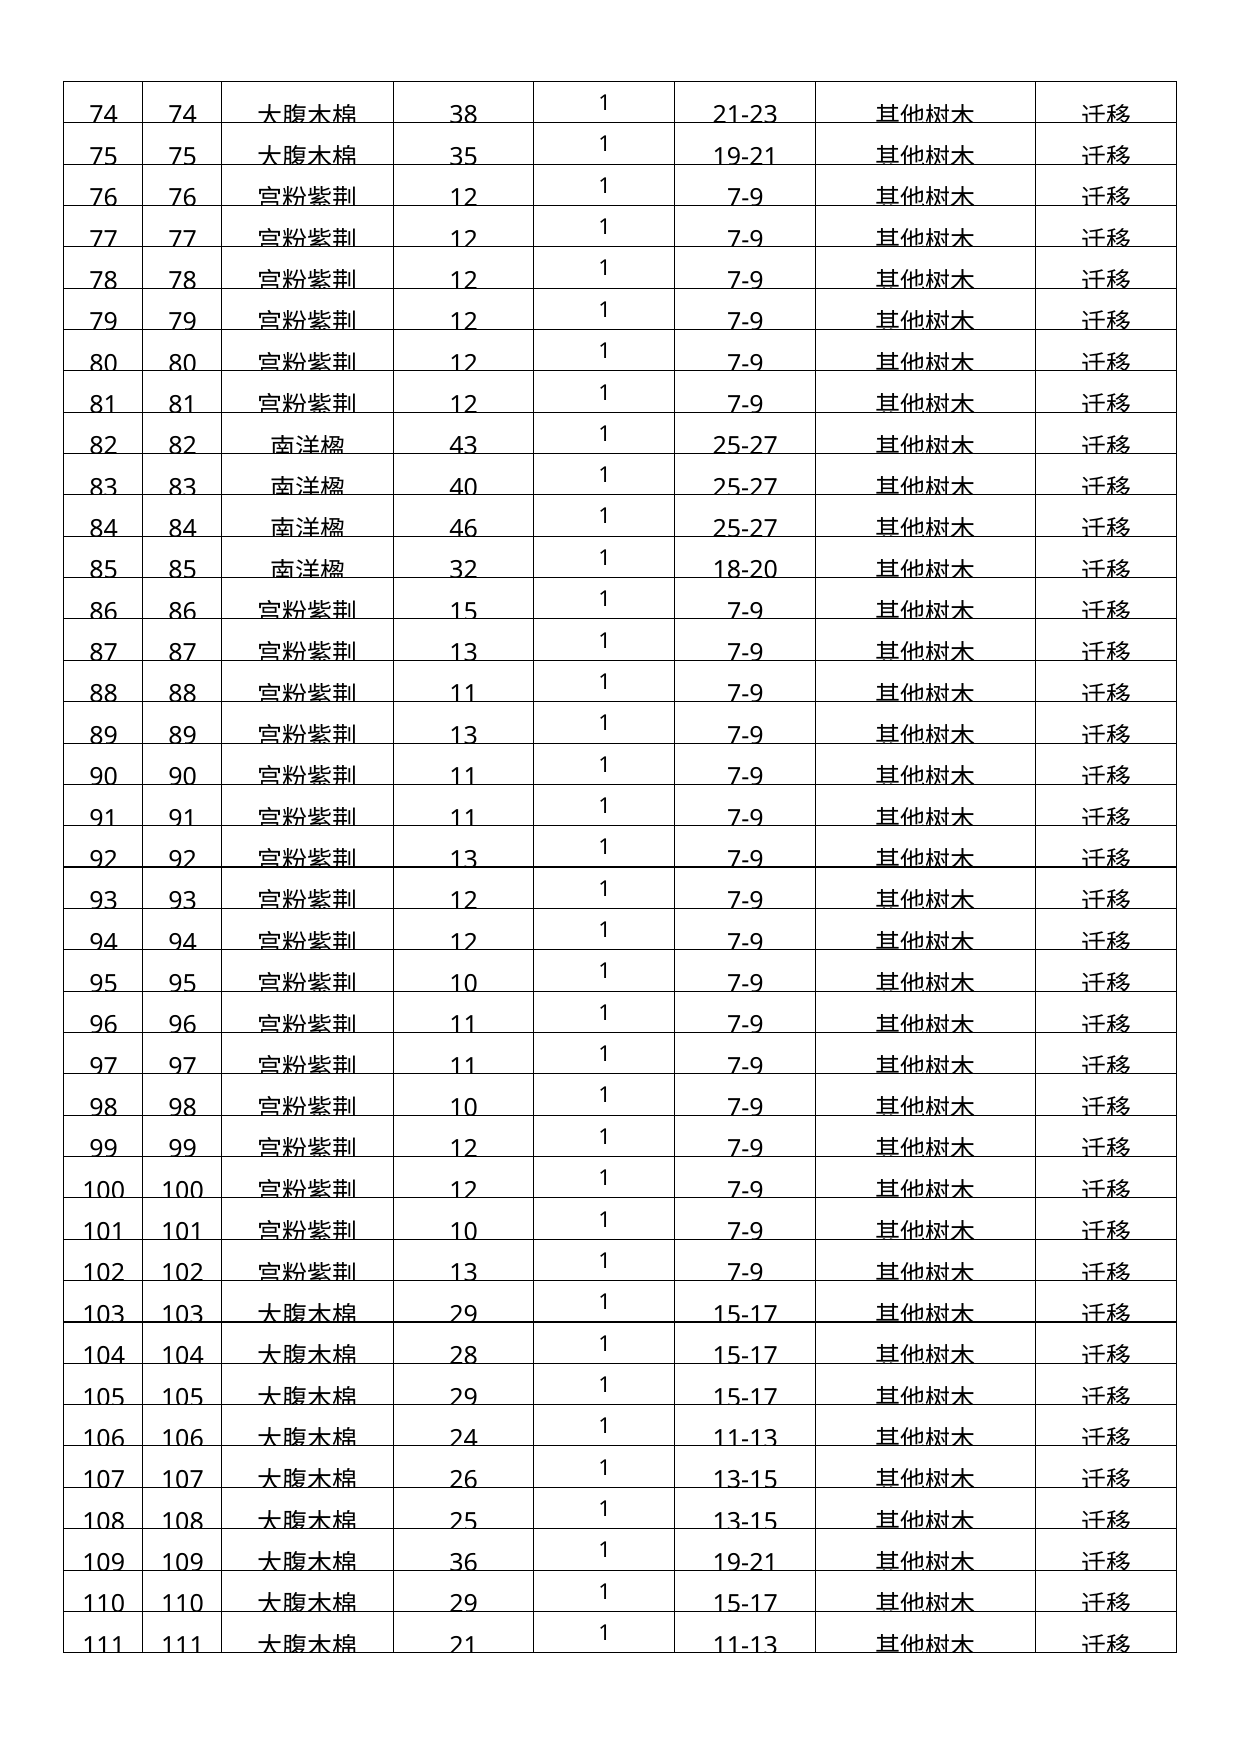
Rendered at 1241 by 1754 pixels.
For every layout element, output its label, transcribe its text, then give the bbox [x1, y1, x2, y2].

table_cell 94 [64, 909, 142, 949]
table_cell 91 [143, 785, 221, 825]
table_cell 宫粉紫荆 [222, 992, 392, 1032]
table_cell 104 [64, 1323, 142, 1363]
table_cell 其他树木 [816, 206, 1035, 246]
table_cell 南洋楹 [222, 495, 392, 536]
table_cell 1 [534, 619, 674, 660]
table_cell 迁移 [1036, 454, 1176, 494]
table_cell 99 [64, 1116, 142, 1156]
table_cell 11 [393, 661, 533, 701]
table_cell 1 [534, 1323, 674, 1363]
table_cell 1 [534, 495, 674, 536]
table_cell 74 [143, 82, 221, 122]
table_cell 其他树木 [816, 537, 1035, 577]
table_cell 83 [143, 454, 221, 494]
table_cell 其他树木 [816, 1198, 1035, 1239]
table_cell 南洋楹 [222, 413, 392, 453]
table_cell 宫粉紫荆 [222, 247, 392, 287]
table_cell 29 [393, 1571, 533, 1611]
table_cell 11 [393, 744, 533, 784]
table_cell 12 [393, 1116, 533, 1156]
table_cell 大腹木棉 [222, 123, 392, 163]
table_cell 迁移 [1036, 1612, 1176, 1652]
table_cell 其他树木 [816, 330, 1035, 370]
table_cell 1 [534, 123, 674, 163]
table_cell 宫粉紫荆 [222, 1074, 392, 1114]
table_cell 迁移 [1036, 495, 1176, 536]
table_cell 111 [64, 1612, 142, 1652]
table_cell 107 [64, 1446, 142, 1487]
table_cell 97 [64, 1033, 142, 1073]
table_cell 1 [534, 1446, 674, 1487]
table_cell 迁移 [1036, 785, 1176, 825]
table_cell 96 [64, 992, 142, 1032]
table_cell 其他树木 [816, 1364, 1035, 1404]
table_cell 其他树木 [816, 454, 1035, 494]
table_cell 迁移 [1036, 950, 1176, 991]
table_cell 其他树木 [816, 1033, 1035, 1073]
table_cell 1 [534, 992, 674, 1032]
table_cell 12 [393, 1157, 533, 1197]
table_cell 1 [534, 578, 674, 618]
table_cell 101 [143, 1198, 221, 1239]
table_cell 29 [393, 1364, 533, 1404]
table_cell 1 [534, 1529, 674, 1569]
table_cell 21 [393, 1612, 533, 1652]
table_cell 其他树木 [816, 247, 1035, 287]
table_cell 93 [64, 868, 142, 908]
table_cell 1 [534, 1074, 674, 1114]
table_cell 1 [534, 247, 674, 287]
table_cell 82 [64, 413, 142, 453]
table_cell 13 [393, 702, 533, 742]
table_cell 12 [393, 206, 533, 246]
table_cell 21-23 [675, 82, 815, 122]
table_cell 1 [534, 1488, 674, 1528]
table_cell 其他树木 [816, 82, 1035, 122]
table_cell 94 [143, 909, 221, 949]
table_cell 其他树木 [816, 1446, 1035, 1487]
table_cell 84 [64, 495, 142, 536]
table_cell 大腹木棉 [222, 1488, 392, 1528]
table_cell 78 [143, 247, 221, 287]
table_cell 12 [393, 165, 533, 205]
table_cell 83 [64, 454, 142, 494]
table_cell 迁移 [1036, 82, 1176, 122]
table_cell 1 [534, 702, 674, 742]
table_cell 大腹木棉 [222, 1529, 392, 1569]
table_cell 108 [64, 1488, 142, 1528]
table_cell 93 [143, 868, 221, 908]
table_cell 76 [64, 165, 142, 205]
table_cell 75 [143, 123, 221, 163]
table_cell 1 [534, 1198, 674, 1239]
table_cell 7-9 [675, 909, 815, 949]
table_cell 宫粉紫荆 [222, 289, 392, 329]
table_cell 98 [64, 1074, 142, 1114]
table_cell 92 [64, 826, 142, 866]
table_cell 102 [143, 1240, 221, 1280]
table_cell 25-27 [675, 413, 815, 453]
table_cell 46 [393, 495, 533, 536]
table_cell 其他树木 [816, 1240, 1035, 1280]
table_cell 迁移 [1036, 123, 1176, 163]
table_cell 迁移 [1036, 1074, 1176, 1114]
table_cell 25-27 [675, 495, 815, 536]
table_cell 7-9 [675, 992, 815, 1032]
table_cell 90 [64, 744, 142, 784]
table_cell 迁移 [1036, 1323, 1176, 1363]
table_cell 宫粉紫荆 [222, 868, 392, 908]
table_cell 26 [393, 1446, 533, 1487]
table_cell 宫粉紫荆 [222, 330, 392, 370]
table_cell 11-13 [675, 1612, 815, 1652]
table_cell 1 [534, 868, 674, 908]
table_cell 宫粉紫荆 [222, 661, 392, 701]
table_cell 95 [64, 950, 142, 991]
table_cell 7-9 [675, 1074, 815, 1114]
table_cell 13 [393, 826, 533, 866]
table_cell 其他树木 [816, 1612, 1035, 1652]
table_cell 其他树木 [816, 165, 1035, 205]
table_cell 10 [393, 950, 533, 991]
table_cell 其他树木 [816, 1571, 1035, 1611]
table_cell 迁移 [1036, 619, 1176, 660]
table_cell 大腹木棉 [222, 1446, 392, 1487]
table_cell 15-17 [675, 1281, 815, 1321]
table_cell 宫粉紫荆 [222, 744, 392, 784]
table_cell 88 [64, 661, 142, 701]
table_cell 大腹木棉 [222, 82, 392, 122]
table_cell 1 [534, 454, 674, 494]
table_cell 19-21 [675, 123, 815, 163]
table_cell 89 [143, 702, 221, 742]
table_cell 其他树木 [816, 1157, 1035, 1197]
table_cell 95 [143, 950, 221, 991]
table_cell 43 [393, 413, 533, 453]
table_cell 13 [393, 619, 533, 660]
table_cell 80 [64, 330, 142, 370]
table_cell 25-27 [675, 454, 815, 494]
table_cell 迁移 [1036, 289, 1176, 329]
table_cell 11 [393, 1033, 533, 1073]
table_cell 98 [143, 1074, 221, 1114]
table_cell 宫粉紫荆 [222, 206, 392, 246]
table_cell 99 [143, 1116, 221, 1156]
table_cell 其他树木 [816, 785, 1035, 825]
table_cell 12 [393, 909, 533, 949]
table_cell 迁移 [1036, 330, 1176, 370]
table_cell 97 [143, 1033, 221, 1073]
table_cell 宫粉紫荆 [222, 165, 392, 205]
table_cell 大腹木棉 [222, 1612, 392, 1652]
table_cell 其他树木 [816, 744, 1035, 784]
table_cell 迁移 [1036, 992, 1176, 1032]
table_cell 75 [64, 123, 142, 163]
table_cell 1 [534, 826, 674, 866]
table_cell 110 [64, 1571, 142, 1611]
table_cell 92 [143, 826, 221, 866]
table_cell 100 [64, 1157, 142, 1197]
table_cell 迁移 [1036, 1405, 1176, 1445]
table_cell 宫粉紫荆 [222, 702, 392, 742]
table_cell 其他树木 [816, 1074, 1035, 1114]
table_cell 7-9 [675, 247, 815, 287]
table_cell 迁移 [1036, 1529, 1176, 1569]
table_cell 其他树木 [816, 619, 1035, 660]
table_cell 1 [534, 909, 674, 949]
table_cell 11 [393, 992, 533, 1032]
table_cell 迁移 [1036, 1446, 1176, 1487]
table_cell 40 [393, 454, 533, 494]
table_cell 其他树木 [816, 661, 1035, 701]
table_cell 35 [393, 123, 533, 163]
table_cell 12 [393, 868, 533, 908]
table_cell 85 [64, 537, 142, 577]
table_cell 108 [143, 1488, 221, 1528]
table_cell 110 [143, 1571, 221, 1611]
table_cell 迁移 [1036, 165, 1176, 205]
table_cell 其他树木 [816, 289, 1035, 329]
table_cell 74 [64, 82, 142, 122]
table_cell 81 [64, 371, 142, 412]
table_cell 77 [64, 206, 142, 246]
table_cell 1 [534, 371, 674, 412]
table_cell 宫粉紫荆 [222, 578, 392, 618]
table_cell 105 [143, 1364, 221, 1404]
table_cell 7-9 [675, 206, 815, 246]
table_cell 36 [393, 1529, 533, 1569]
table_cell 其他树木 [816, 1323, 1035, 1363]
table_cell 7-9 [675, 289, 815, 329]
table_cell 其他树木 [816, 826, 1035, 866]
table_cell 迁移 [1036, 578, 1176, 618]
table_cell 12 [393, 371, 533, 412]
table_cell 7-9 [675, 950, 815, 991]
table_cell 其他树木 [816, 1529, 1035, 1569]
table_cell 103 [64, 1281, 142, 1321]
table_cell 迁移 [1036, 1281, 1176, 1321]
table_cell 1 [534, 1612, 674, 1652]
table_cell 1 [534, 1116, 674, 1156]
table_cell 109 [64, 1529, 142, 1569]
table_cell 77 [143, 206, 221, 246]
table_cell 10 [393, 1198, 533, 1239]
table_cell 迁移 [1036, 826, 1176, 866]
table_cell 宫粉紫荆 [222, 1116, 392, 1156]
table_cell 13-15 [675, 1488, 815, 1528]
table_cell 迁移 [1036, 413, 1176, 453]
table_cell 迁移 [1036, 1033, 1176, 1073]
table_cell 106 [143, 1405, 221, 1445]
table_cell 迁移 [1036, 247, 1176, 287]
table_cell 宫粉紫荆 [222, 1157, 392, 1197]
table_cell 7-9 [675, 1033, 815, 1073]
table_cell 宫粉紫荆 [222, 909, 392, 949]
table_cell 1 [534, 1240, 674, 1280]
table_cell 大腹木棉 [222, 1281, 392, 1321]
table_cell 7-9 [675, 702, 815, 742]
table_cell 109 [143, 1529, 221, 1569]
table_cell 宫粉紫荆 [222, 826, 392, 866]
table_cell 87 [64, 619, 142, 660]
table_cell 86 [64, 578, 142, 618]
table_cell 迁移 [1036, 1157, 1176, 1197]
table_cell 其他树木 [816, 868, 1035, 908]
table_cell 7-9 [675, 371, 815, 412]
table_cell 24 [393, 1405, 533, 1445]
table_cell 84 [143, 495, 221, 536]
table_cell 104 [143, 1323, 221, 1363]
table_cell 其他树木 [816, 1488, 1035, 1528]
table_cell 12 [393, 247, 533, 287]
table_cell 1 [534, 661, 674, 701]
table_cell 7-9 [675, 785, 815, 825]
table_cell 7-9 [675, 1198, 815, 1239]
table_cell 7-9 [675, 165, 815, 205]
table_cell 79 [64, 289, 142, 329]
table_cell 90 [143, 744, 221, 784]
table_cell 85 [143, 537, 221, 577]
table_cell 107 [143, 1446, 221, 1487]
table_cell 1 [534, 206, 674, 246]
table_cell 7-9 [675, 826, 815, 866]
table_cell 12 [393, 330, 533, 370]
table_cell 25 [393, 1488, 533, 1528]
table_cell 1 [534, 1033, 674, 1073]
table_cell 105 [64, 1364, 142, 1404]
table_cell 13-15 [675, 1446, 815, 1487]
table_cell 1 [534, 950, 674, 991]
table_cell 7-9 [675, 578, 815, 618]
table_cell 78 [64, 247, 142, 287]
table_cell 1 [534, 289, 674, 329]
table_cell 迁移 [1036, 744, 1176, 784]
table_cell 迁移 [1036, 702, 1176, 742]
table_cell 其他树木 [816, 413, 1035, 453]
table_cell 80 [143, 330, 221, 370]
table_cell 其他树木 [816, 1405, 1035, 1445]
table_cell 15-17 [675, 1323, 815, 1363]
table_cell 1 [534, 1157, 674, 1197]
table_cell 28 [393, 1323, 533, 1363]
table_cell 32 [393, 537, 533, 577]
table_cell 15 [393, 578, 533, 618]
table_cell 其他树木 [816, 578, 1035, 618]
table_cell 迁移 [1036, 1571, 1176, 1611]
table_cell 大腹木棉 [222, 1405, 392, 1445]
table_cell 7-9 [675, 868, 815, 908]
table_cell 101 [64, 1198, 142, 1239]
table_cell 大腹木棉 [222, 1323, 392, 1363]
table_cell 38 [393, 82, 533, 122]
table_cell 宫粉紫荆 [222, 1033, 392, 1073]
table_cell 宫粉紫荆 [222, 785, 392, 825]
table_cell 迁移 [1036, 371, 1176, 412]
table_cell 1 [534, 537, 674, 577]
table_cell 7-9 [675, 1240, 815, 1280]
table_cell 29 [393, 1281, 533, 1321]
table_cell 13 [393, 1240, 533, 1280]
table_cell 其他树木 [816, 1116, 1035, 1156]
table_cell 79 [143, 289, 221, 329]
table_cell 1 [534, 82, 674, 122]
table_cell 19-21 [675, 1529, 815, 1569]
table_cell 迁移 [1036, 1364, 1176, 1404]
table_cell 大腹木棉 [222, 1571, 392, 1611]
table_cell 82 [143, 413, 221, 453]
table_cell 迁移 [1036, 868, 1176, 908]
table_cell 12 [393, 289, 533, 329]
table_cell 南洋楹 [222, 537, 392, 577]
table_cell 89 [64, 702, 142, 742]
table_cell 96 [143, 992, 221, 1032]
table_cell 81 [143, 371, 221, 412]
table_cell 迁移 [1036, 1116, 1176, 1156]
table_cell 106 [64, 1405, 142, 1445]
table_cell 其他树木 [816, 123, 1035, 163]
table_cell 91 [64, 785, 142, 825]
table_cell 宫粉紫荆 [222, 371, 392, 412]
table_cell 7-9 [675, 661, 815, 701]
table_cell 76 [143, 165, 221, 205]
table_cell 7-9 [675, 744, 815, 784]
table_cell 18-20 [675, 537, 815, 577]
table_cell 其他树木 [816, 371, 1035, 412]
table_cell 南洋楹 [222, 454, 392, 494]
table_cell 7-9 [675, 619, 815, 660]
table_cell 迁移 [1036, 1240, 1176, 1280]
table_cell 宫粉紫荆 [222, 1198, 392, 1239]
table_cell 其他树木 [816, 495, 1035, 536]
table_cell 宫粉紫荆 [222, 1240, 392, 1280]
table_cell 111 [143, 1612, 221, 1652]
table_cell 7-9 [675, 1116, 815, 1156]
table_cell 11 [393, 785, 533, 825]
table_cell 迁移 [1036, 909, 1176, 949]
table_cell 102 [64, 1240, 142, 1280]
table_cell 103 [143, 1281, 221, 1321]
table_cell 迁移 [1036, 661, 1176, 701]
table_cell 1 [534, 785, 674, 825]
table_cell 宫粉紫荆 [222, 950, 392, 991]
table_cell 其他树木 [816, 992, 1035, 1032]
table_cell 1 [534, 1364, 674, 1404]
table_cell 87 [143, 619, 221, 660]
table_cell 1 [534, 413, 674, 453]
table_cell 1 [534, 165, 674, 205]
table_cell 100 [143, 1157, 221, 1197]
table_cell 1 [534, 1571, 674, 1611]
table_cell 迁移 [1036, 206, 1176, 246]
table_cell 7-9 [675, 330, 815, 370]
table_cell 15-17 [675, 1571, 815, 1611]
table_cell 86 [143, 578, 221, 618]
table_cell 迁移 [1036, 1198, 1176, 1239]
table_cell 其他树木 [816, 950, 1035, 991]
table_cell 大腹木棉 [222, 1364, 392, 1404]
table_cell 其他树木 [816, 1281, 1035, 1321]
table_cell 10 [393, 1074, 533, 1114]
table_cell 1 [534, 744, 674, 784]
table_cell 15-17 [675, 1364, 815, 1404]
table_cell 其他树木 [816, 702, 1035, 742]
table_cell 7-9 [675, 1157, 815, 1197]
table_cell 88 [143, 661, 221, 701]
table_cell 迁移 [1036, 1488, 1176, 1528]
table_cell 11-13 [675, 1405, 815, 1445]
table_cell 1 [534, 1405, 674, 1445]
table_cell 1 [534, 330, 674, 370]
table_cell 迁移 [1036, 537, 1176, 577]
table_cell 其他树木 [816, 909, 1035, 949]
table_cell 1 [534, 1281, 674, 1321]
table_cell 宫粉紫荆 [222, 619, 392, 660]
